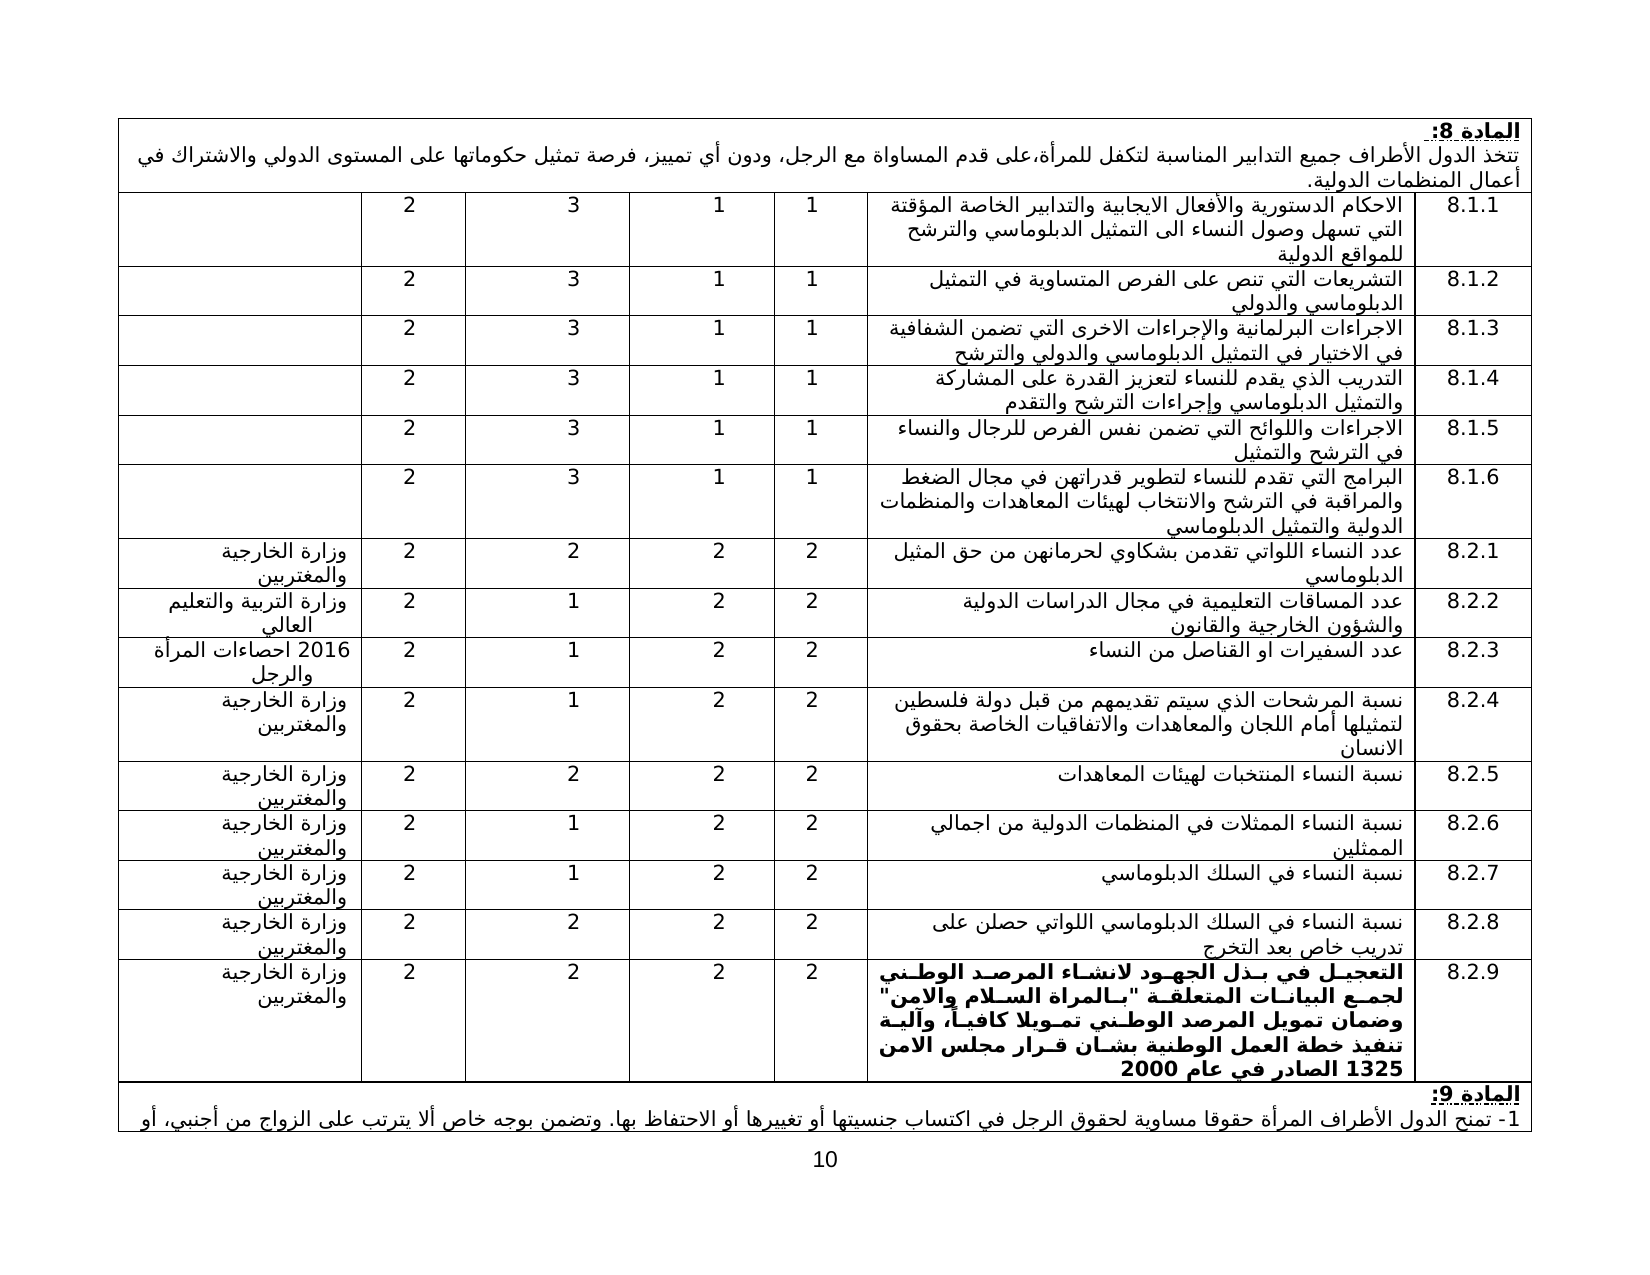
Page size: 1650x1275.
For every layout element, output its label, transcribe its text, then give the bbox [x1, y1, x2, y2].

table_cell وزارة الخارجية والمغتربين [119, 861, 361, 909]
table_cell التدريب الذي يقدم للنساء لتعزيز القدرة على المشاركة والتمثيل الدبلوماسي وإجراءات الترشح والتقدم [868, 366, 1414, 414]
table_cell 1 [775, 366, 867, 414]
table_cell 3 [466, 267, 629, 315]
table_cell 8.1.4 [1416, 366, 1531, 414]
table_cell 2 [775, 960, 867, 1081]
table_cell 1 [466, 638, 629, 687]
table_cell نسبة النساء في السلك الدبلوماسي اللواتي حصلن على تدريب خاص بعد التخرج [868, 910, 1414, 959]
table_cell 8.2.3 [1416, 638, 1531, 687]
table_cell 8.1.1 [1416, 193, 1531, 266]
table_cell وزارة الخارجية والمغتربين [119, 762, 361, 810]
table_cell 3 [466, 316, 629, 365]
table_cell الاجراءات واللوائح التي تضمن نفس الفرص للرجال والنساء في الترشح والتمثيل [868, 416, 1414, 464]
table_cell 3 [466, 366, 629, 414]
table_cell 2 [362, 638, 465, 687]
table_cell عدد السفيرات او القناصل من النساء [868, 638, 1414, 687]
table_cell 8.2.5 [1416, 762, 1531, 810]
table_cell 2 [630, 811, 774, 860]
table_cell 1 [775, 316, 867, 365]
table_cell التعجيل في بذل الجهود لانشاء المرصد الوطني لجمع البيانات المتعلقة "بالمراة السلام والامن" وضمان تمويل المرصد الوطني تمويلا كافياً، وآلية تنفيذ خطة العمل الوطنية بشان قرار مجلس الامن 1325 الصادر في عام 2000 [868, 960, 1414, 1081]
table_cell 2 [630, 539, 774, 588]
table_cell 2 [775, 638, 867, 687]
table_cell 2 [362, 539, 465, 588]
table_cell 1 [466, 811, 629, 860]
table_cell 1 [630, 316, 774, 365]
table_header المادة 8: تتخذ الدول الأطراف جميع التدابير المناسبة لتكفل للمرأة،على قدم المساواة مع الرجل، ودون أي تمييز، فرصة تمثيل حكوماتها على المستوى الدولي والاشتراك في أعمال المنظمات الدولية. [119, 119, 1531, 192]
table_cell 2 [466, 910, 629, 959]
table_cell 2 [630, 688, 774, 761]
table_cell 1 [630, 193, 774, 266]
table_cell 2 [630, 762, 774, 810]
table_cell نسبة النساء في السلك الدبلوماسي [868, 861, 1414, 909]
table_cell 2 [362, 589, 465, 637]
table_cell 2 [775, 688, 867, 761]
table_cell 1 [775, 465, 867, 538]
table_cell الاجراءات البرلمانية والإجراءات الاخرى التي تضمن الشفافية في الاختيار في التمثيل الدبلوماسي والدولي والترشح [868, 316, 1414, 365]
table_cell 1 [630, 465, 774, 538]
table_cell 2 [362, 688, 465, 761]
table_cell 1 [775, 267, 867, 315]
table_cell 2 [630, 960, 774, 1081]
table_cell نسبة النساء الممثلات في المنظمات الدولية من اجمالي الممثلين [868, 811, 1414, 860]
table_cell 2 [775, 762, 867, 810]
table_cell 8.2.4 [1416, 688, 1531, 761]
table_cell [119, 193, 361, 266]
table_cell 2 [362, 366, 465, 414]
table_cell 2 [466, 762, 629, 810]
table_cell 2 [466, 539, 629, 588]
table_cell وزارة الخارجية والمغتربين [119, 910, 361, 959]
table_cell 2 [362, 861, 465, 909]
table_cell 8.1.3 [1416, 316, 1531, 365]
table_cell التشريعات التي تنص على الفرص المتساوية في التمثيل الدبلوماسي والدولي [868, 267, 1414, 315]
table_cell [119, 316, 361, 365]
table_cell 2 [630, 861, 774, 909]
table_cell عدد المساقات التعليمية في مجال الدراسات الدولية والشؤون الخارجية والقانون [868, 589, 1414, 637]
table_cell [119, 416, 361, 464]
table_cell 2 [362, 193, 465, 266]
table_cell 2 [466, 960, 629, 1081]
table_cell 2 [775, 539, 867, 588]
table_cell 1 [466, 861, 629, 909]
table_cell 2 [362, 465, 465, 538]
table_cell 2 [362, 267, 465, 315]
table_cell 2016 احصاءات المرأة والرجل [119, 638, 361, 687]
table_cell 8.2.6 [1416, 811, 1531, 860]
table_cell 2 [630, 638, 774, 687]
table_cell 2 [775, 910, 867, 959]
table_cell 2 [775, 589, 867, 637]
table_cell 3 [466, 193, 629, 266]
table_cell 1 [775, 416, 867, 464]
table_cell 1 [466, 589, 629, 637]
table_cell [119, 465, 361, 538]
table_cell 8.1.5 [1416, 416, 1531, 464]
table_cell 2 [362, 416, 465, 464]
table_cell 8.2.9 [1416, 960, 1531, 1081]
table_cell نسبة المرشحات الذي سيتم تقديمهم من قبل دولة فلسطين لتمثيلها أمام اللجان والمعاهدات والاتفاقيات الخاصة بحقوق الانسان [868, 688, 1414, 761]
table_cell 2 [362, 811, 465, 860]
table_cell وزارة الخارجية والمغتربين [119, 539, 361, 588]
table_cell 1 [630, 267, 774, 315]
table_cell 2 [362, 910, 465, 959]
table_cell 8.1.6 [1416, 465, 1531, 538]
table_cell 1 [466, 688, 629, 761]
table_cell [119, 267, 361, 315]
table_cell الاحكام الدستورية والأفعال الايجابية والتدابير الخاصة المؤقتة التي تسهل وصول النساء الى التمثيل الدبلوماسي والترشح للمواقع الدولية [868, 193, 1414, 266]
table_cell 8.2.7 [1416, 861, 1531, 909]
table_cell 1 [775, 193, 867, 266]
table_cell 8.1.2 [1416, 267, 1531, 315]
table_cell وزارة الخارجية والمغتربين [119, 688, 361, 761]
table_cell 2 [362, 762, 465, 810]
table_cell البرامج التي تقدم للنساء لتطوير قدراتهن في مجال الضغط والمراقبة في الترشح والانتخاب لهيئات المعاهدات والمنظمات الدولية والتمثيل الدبلوماسي [868, 465, 1414, 538]
table_cell وزارة الخارجية والمغتربين [119, 811, 361, 860]
table_cell 2 [630, 910, 774, 959]
table_cell عدد النساء اللواتي تقدمن بشكاوي لحرمانهن من حق المثيل الدبلوماسي [868, 539, 1414, 588]
table_cell وزارة الخارجية والمغتربين [119, 960, 361, 1081]
table_cell 1 [630, 416, 774, 464]
table_cell 2 [775, 811, 867, 860]
table_cell نسبة النساء المنتخبات لهيئات المعاهدات [868, 762, 1414, 810]
table_cell 8.2.8 [1416, 910, 1531, 959]
table_cell 3 [466, 416, 629, 464]
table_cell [119, 1083, 1531, 1131]
table_cell 3 [466, 465, 629, 538]
table_cell 1 [630, 366, 774, 414]
table_cell 2 [362, 316, 465, 365]
table_cell 8.2.1 [1416, 539, 1531, 588]
table_cell 8.2.2 [1416, 589, 1531, 637]
table_cell 2 [630, 589, 774, 637]
table_cell 2 [775, 861, 867, 909]
table_cell وزارة التربية والتعليم العالي [119, 589, 361, 637]
table_cell [119, 366, 361, 414]
table_cell 2 [362, 960, 465, 1081]
